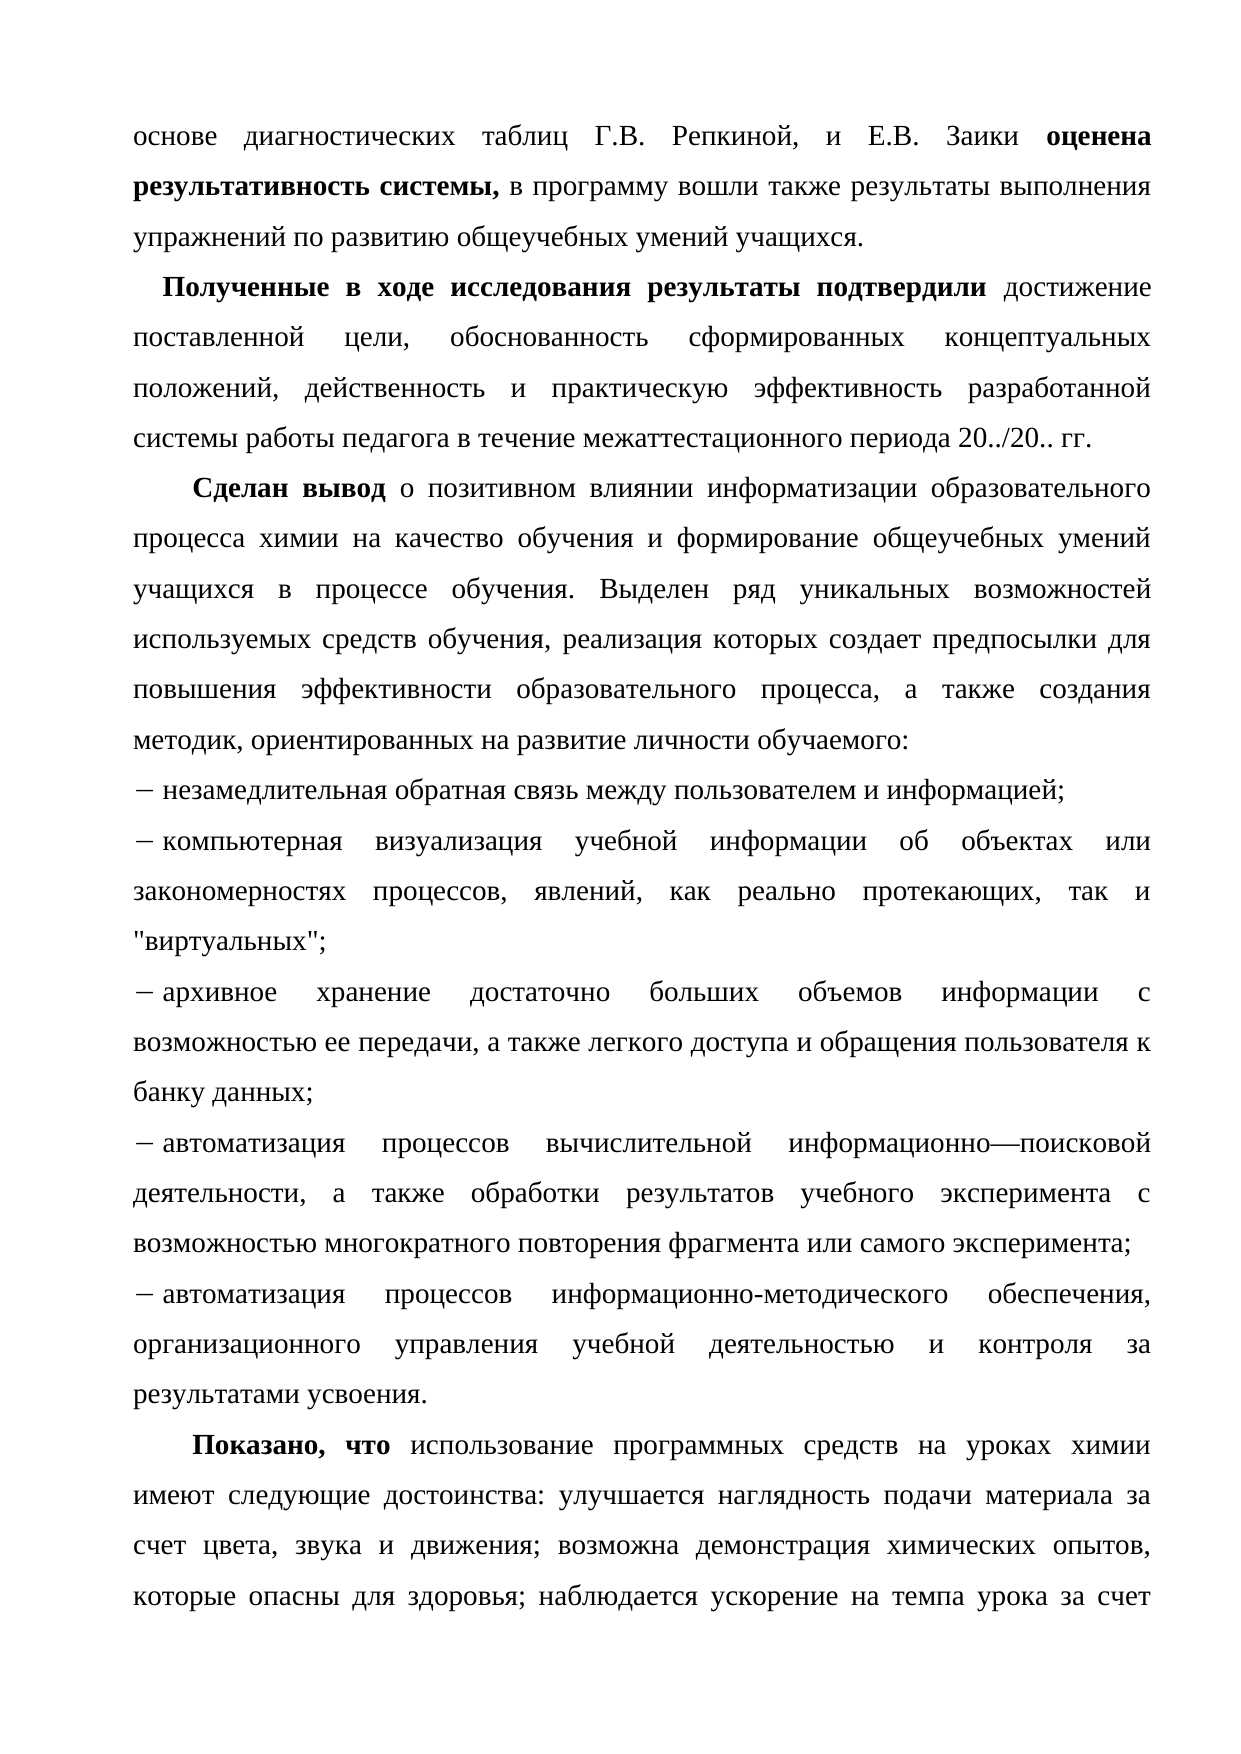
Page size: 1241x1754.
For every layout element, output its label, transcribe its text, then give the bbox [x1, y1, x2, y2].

list архивное хранение достаточно больших объемов информации с возможностью ее передачи, а также легкого доступа и обращения пользователя к банку данных; [133, 974, 1152, 1108]
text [133, 1427, 1152, 1611]
list Полученные в ходе исследования результаты подтвердили достижение поставленной цели, обоснованность сформированных концептуальных положений, действенность и практическую эффективность разработанной системы работы педагога в течение межаттестационного периода 20../20.. гг. [133, 269, 1152, 453]
list автоматизация процессов информационно-методического обеспечения, организационного управления учебной деятельностью и контроля за результатами усвоения. [133, 1276, 1152, 1410]
list незамедлительная обратная связь между пользователем и информацией; [133, 772, 1152, 806]
list компьютерная визуализация учебной информации об объектах или закономерностях процессов, явлений, как реально протекающих, так и "виртуальных"; [133, 823, 1152, 957]
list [133, 118, 1152, 252]
list автоматизация процессов вычислительной информационно—поисковой деятельности, а также обработки результатов учебного эксперимента с возможностью многократного повторения фрагмента или самого эксперимента; [133, 1125, 1152, 1259]
text Сделан вывод о позитивном влиянии информатизации образовательного процесса химии на качество обучения и формирование общеучебных умений учащихся в процессе обучения. Выделен ряд уникальных возможностей используемых средств обучения, реализация которых создает предпосылки для повышения эффективности образовательного процесса, а также создания методик, ориентированных на развитие личности обучаемого: [133, 470, 1152, 755]
